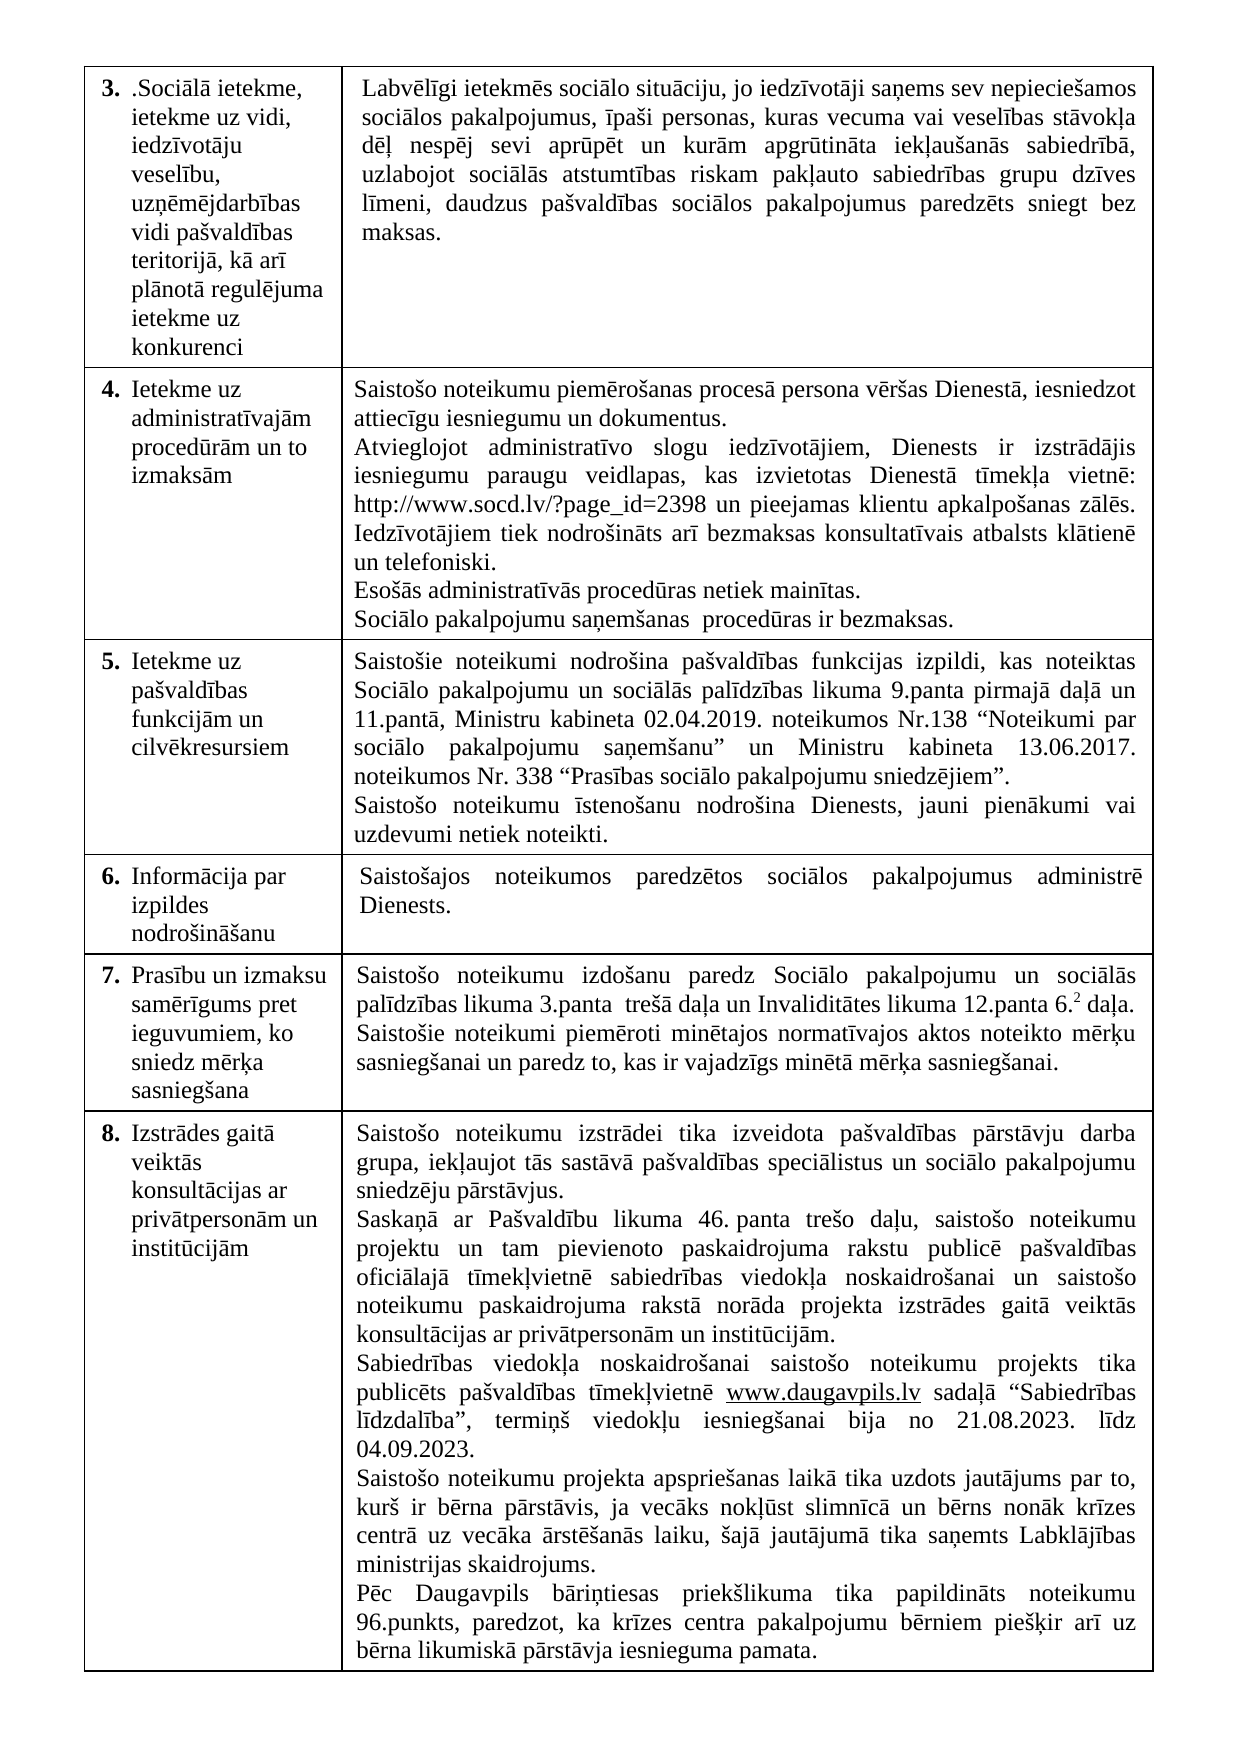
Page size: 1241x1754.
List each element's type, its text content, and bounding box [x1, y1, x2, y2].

table_cell Prasību un izmaksu samērīgums pret ieguvumiem, ko sniedz mērķa sasniegšana [85, 955, 341, 1110]
table_cell Saistošo noteikumu izdošanu paredz Sociālo pakalpojumu un sociālās palīdzības likuma 3.panta trešā daļa un Invaliditātes likuma 12.panta 6.2 daļa. Saistošie noteikumi piemēroti minētajos normatīvajos aktos noteikto mērķu sasniegšanai un paredz to, kas ir vajadzīgs minētā mērķa sasniegšanai. [343, 955, 1152, 1110]
table_cell Ietekme uz pašvaldības funkcijām un cilvēkresursiem [85, 640, 341, 853]
table_cell Labvēlīgi ietekmēs sociālo situāciju, jo iedzīvotāji saņems sev nepieciešamos sociālos pakalpojumus, īpaši personas, kuras vecuma vai veselības stāvokļa dēļ nespēj sevi aprūpēt un kurām apgrūtināta iekļaušanās sabiedrībā, uzlabojot sociālās atstumtības riskam pakļauto sabiedrības grupu dzīves līmeni, daudzus pašvaldības sociālos pakalpojumus paredzēts sniegt bez maksas. [343, 67, 1152, 367]
table_cell Izstrādes gaitā veiktās konsultācijas ar privātpersonām un institūcijām [85, 1112, 341, 1670]
table_cell Saistošajos noteikumos paredzētos sociālos pakalpojumus administrē Dienests. [343, 855, 1152, 953]
table_cell Saistošie noteikumi nodrošina pašvaldības funkcijas izpildi, kas noteiktas Sociālo pakalpojumu un sociālās palīdzības likuma 9.panta pirmajā daļā un 11.pantā, Ministru kabineta 02.04.2019. noteikumos Nr.138 “Noteikumi par sociālo pakalpojumu saņemšanu” un Ministru kabineta 13.06.2017. noteikumos Nr. 338 “Prasības sociālo pakalpojumu sniedzējiem”. Saistošo noteikumu īstenošanu nodrošina Dienests, jauni pienākumi vai uzdevumi netiek noteikti. [343, 640, 1152, 853]
table_cell Saistošo noteikumu izstrādei tika izveidota pašvaldības pārstāvju darba grupa, iekļaujot tās sastāvā pašvaldības speciālistus un sociālo pakalpojumu sniedzēju pārstāvjus. Saskaņā ar Pašvaldību likuma 46. panta trešo daļu, saistošo noteikumu projektu un tam pievienoto paskaidrojuma rakstu publicē pašvaldības oficiālajā tīmekļvietnē sabiedrības viedokļa noskaidrošanai un saistošo noteikumu paskaidrojuma rakstā norāda projekta izstrādes gaitā veiktās konsultācijas ar privātpersonām un institūcijām. Sabiedrības viedokļa noskaidrošanai saistošo noteikumu projekts tika publicēts pašvaldības tīmekļvietnē www.daugavpils.lv sadaļā “Sabiedrības līdzdalība”, termiņš viedokļu iesniegšanai bija no 21.08.2023. līdz 04.09.2023. Saistošo noteikumu projekta apspriešanas laikā tika uzdots jautājums par to, kurš ir bērna pārstāvis, ja vecāks nokļūst slimnīcā un bērns nonāk krīzes centrā uz vecāka ārstēšanās laiku, šajā jautājumā tika saņemts Labklājības ministrijas skaidrojums. Pēc Daugavpils bāriņtiesas priekšlikuma tika papildināts noteikumu 96.punkts, paredzot, ka krīzes centra pakalpojumu bērniem piešķir arī uz bērna likumiskā pārstāvja iesnieguma pamata. [343, 1112, 1152, 1670]
table_cell Saistošo noteikumu piemērošanas procesā persona vēršas Dienestā, iesniedzot attiecīgu iesniegumu un dokumentus. Atvieglojot administratīvo slogu iedzīvotājiem, Dienests ir izstrādājis iesniegumu paraugu veidlapas, kas izvietotas Dienestā tīmekļa vietnē: http://www.socd.lv/?page_id=2398 un pieejamas klientu apkalpošanas zālēs. Iedzīvotājiem tiek nodrošināts arī bezmaksas konsultatīvais atbalsts klātienē un telefoniski. Esošās administratīvās procedūras netiek mainītas. Sociālo pakalpojumu saņemšanas procedūras ir bezmaksas. [343, 368, 1152, 639]
table_cell Informācija par izpildes nodrošināšanu [85, 855, 341, 953]
table_cell .Sociālā ietekme, ietekme uz vidi, iedzīvotāju veselību, uzņēmējdarbības vidi pašvaldības teritorijā, kā arī plānotā regulējuma ietekme uz konkurenci [85, 67, 341, 367]
table_cell Ietekme uz administratīvajām procedūrām un to izmaksām [85, 368, 341, 639]
